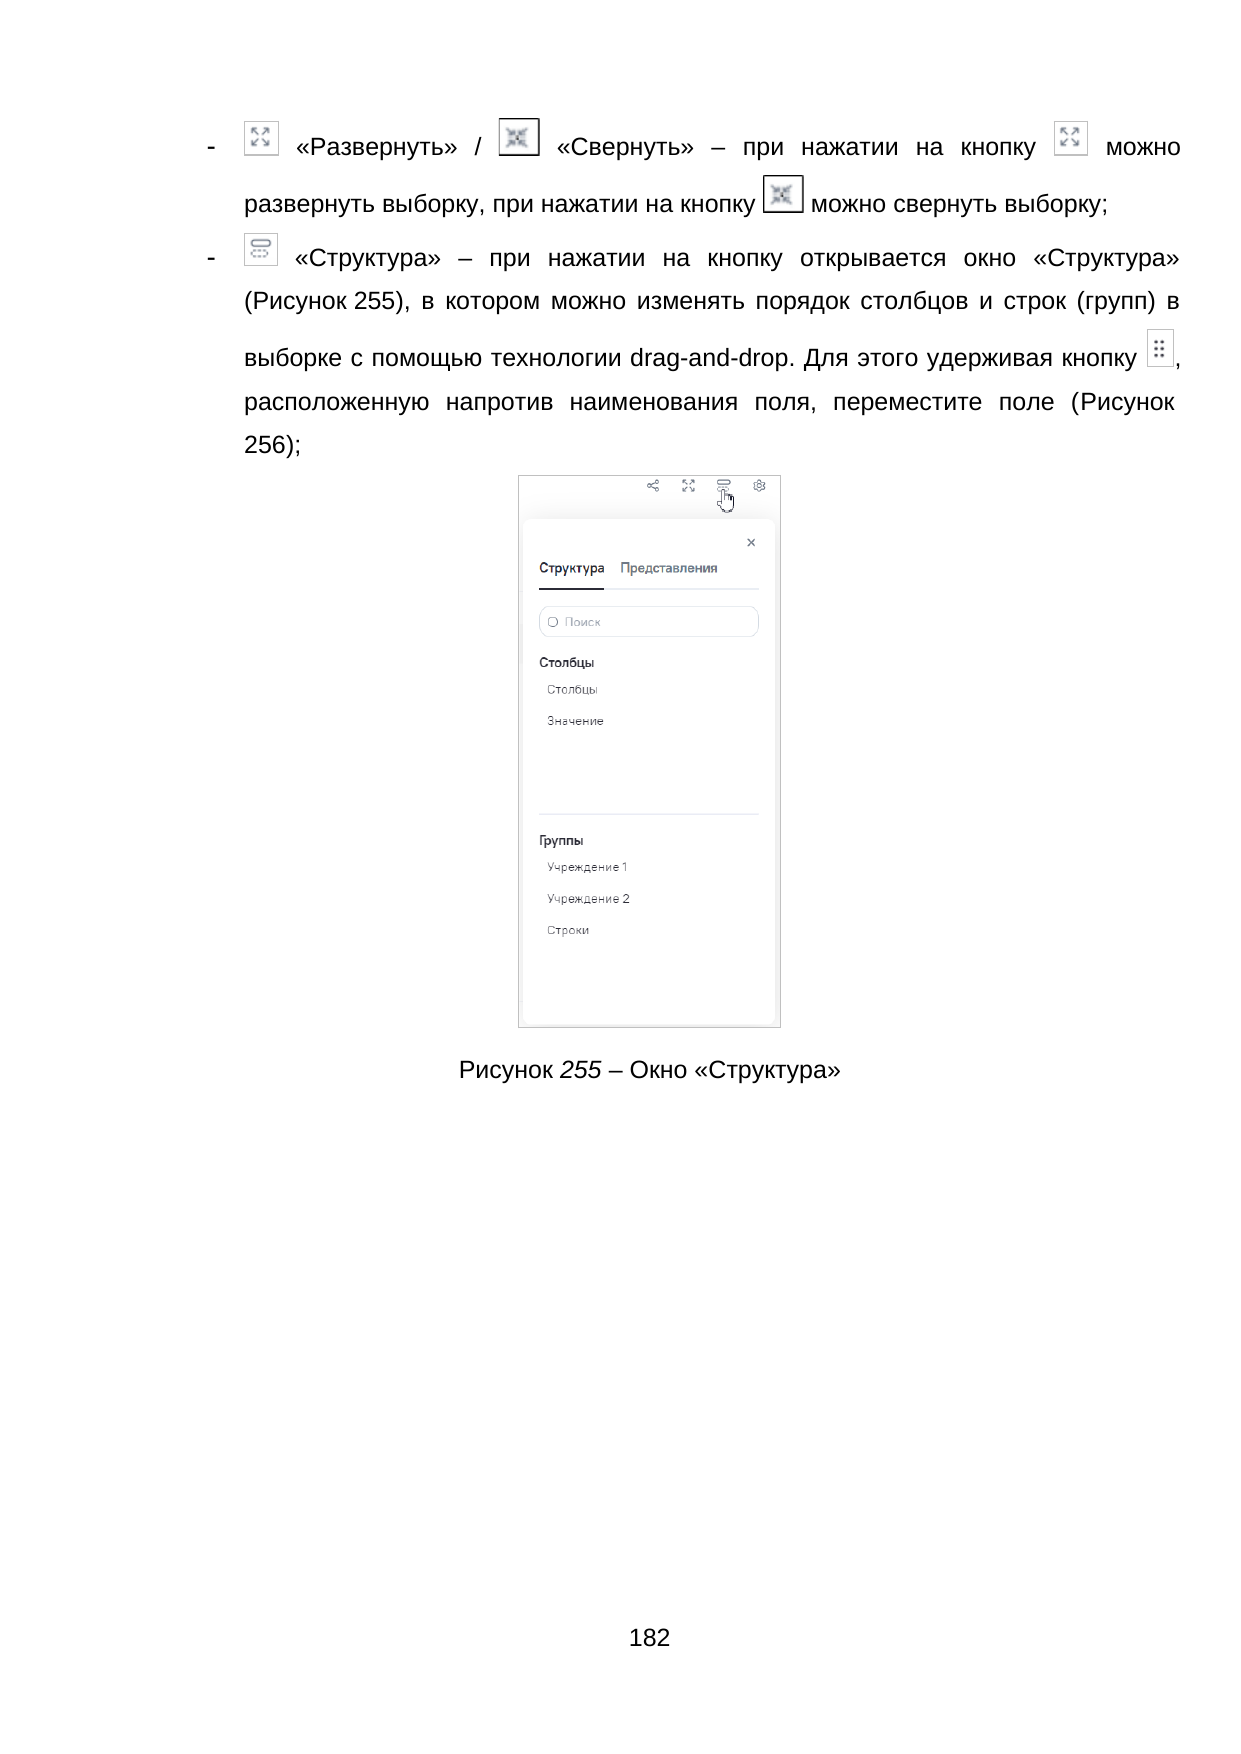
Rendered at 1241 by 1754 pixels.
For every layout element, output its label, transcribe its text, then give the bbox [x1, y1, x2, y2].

list «Развернуть» / «Свернуть» – при нажатии на кнопку можно развернуть выборку, при нажатии на кнопку можно свернуть выборку; [207, 118, 1181, 218]
picture [498, 118, 540, 156]
picture [245, 234, 277, 265]
title Рисунок 255 – Окно «Структура» [118, 1055, 1181, 1084]
list «Структура» – при нажатии на кнопку открывается окно «Структура» (Рисунок 255), в котором можно изменять порядок столбцов и строк (групп) в выборке с помощью технологии drag-and-drop. Для этого удерживая кнопку , расположенную напротив наименования поля, переместите поле (Рисунок 256); [207, 233, 1181, 458]
picture [1055, 122, 1087, 154]
picture [1148, 330, 1173, 366]
picture [519, 476, 780, 1027]
picture [245, 122, 278, 154]
picture [763, 175, 804, 213]
